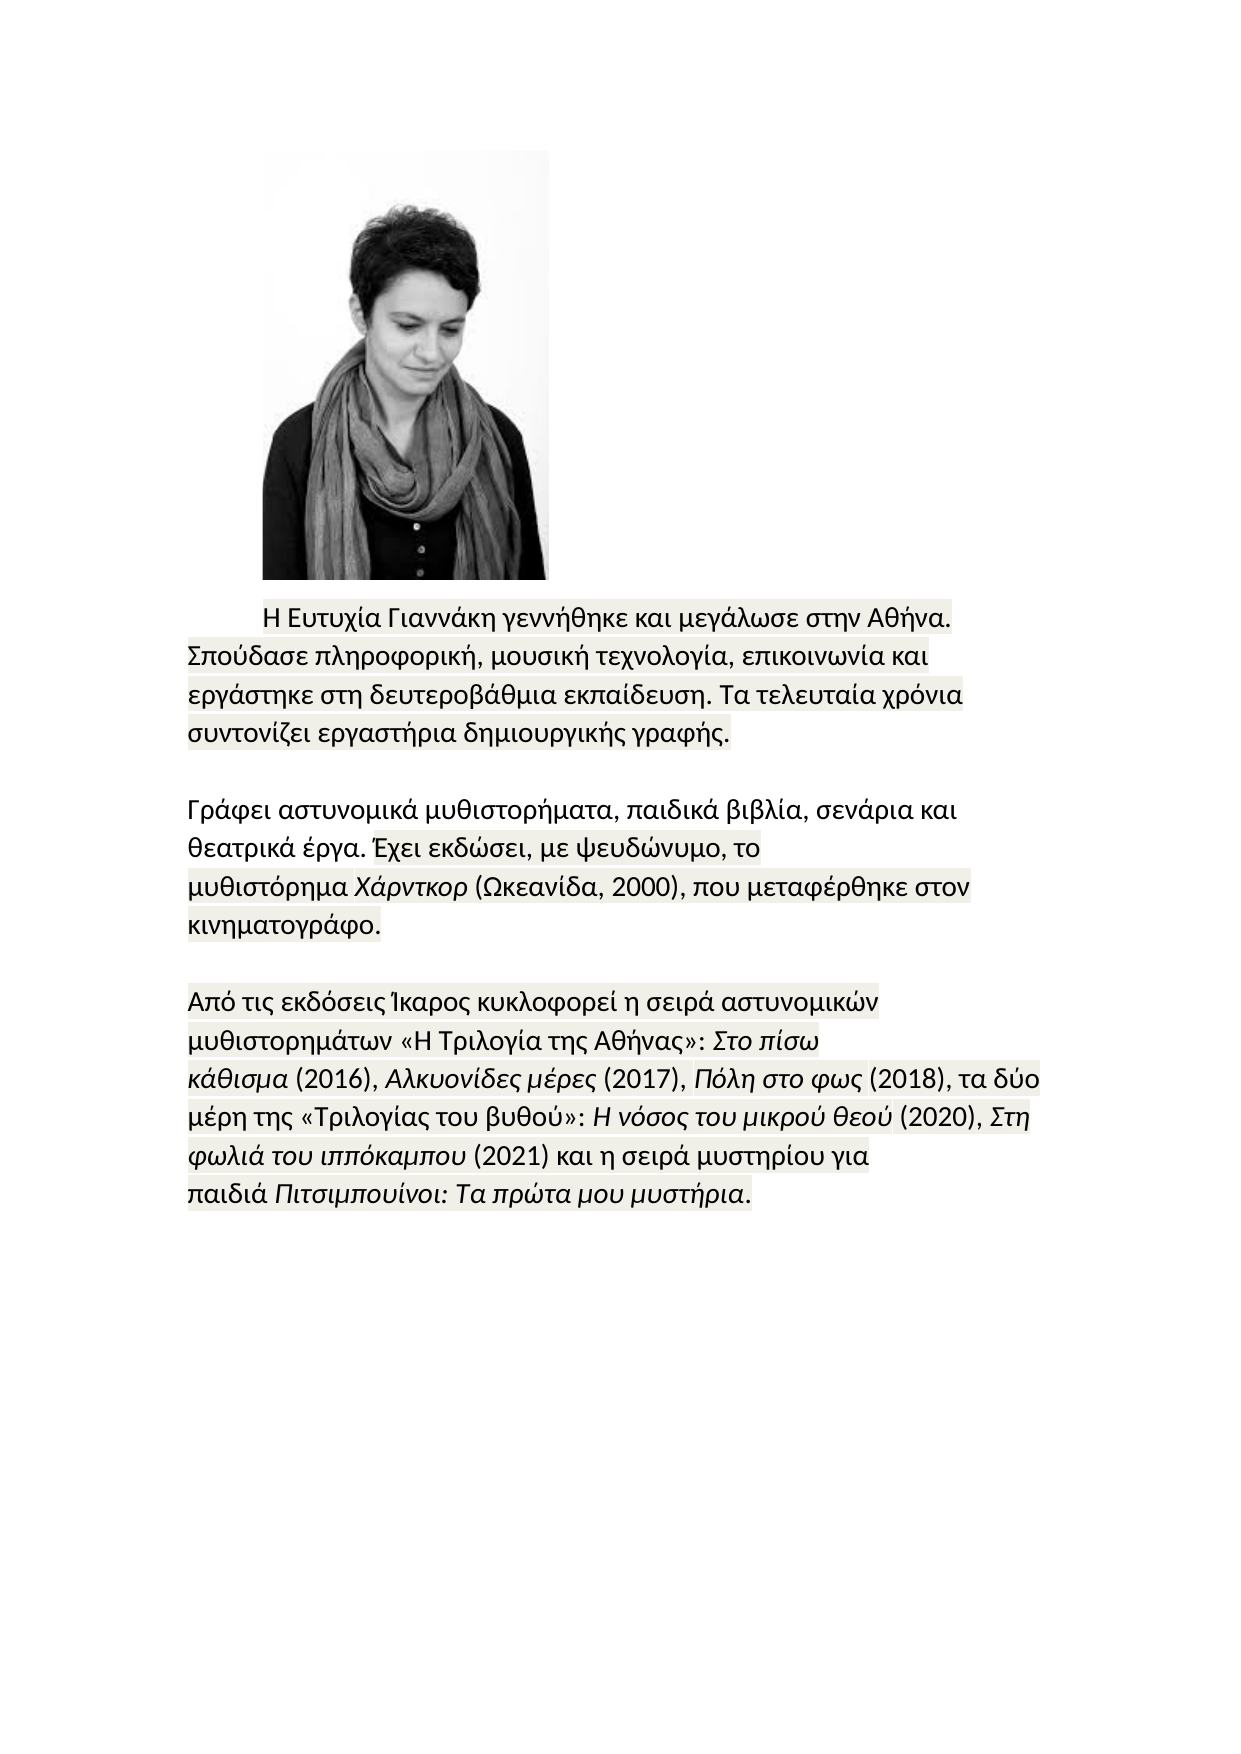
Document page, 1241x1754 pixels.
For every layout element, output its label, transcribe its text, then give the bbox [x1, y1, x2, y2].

picture [262, 150, 549, 580]
text Η Ευτυχία Γιαννάκη γεννήθηκε και μεγάλωσε στην Αθήνα. Σπούδασε πληροφορική, μουσική τεχνολογία, επικοινωνία και εργάστηκε στη δευτεροβάθμια εκπαίδευση. Τα τελευταία χρόνια συντονίζει εργαστήρια δημιουργικής γραφής. Γράφει αστυνομικά μυθιστορήματα, παιδικά βιβλία, σενάρια και θεατρικά έργα. Έχει εκδώσει, με ψευδώνυμο, το μυθιστόρημα Χάρντκορ (Ωκεανίδα, 2000), που μεταφέρθηκε στον κινηματογράφο. Από τις εκδόσεις Ίκαρος κυκλοφορεί η σειρά αστυνομικών μυθιστορημάτων «Η Τριλογία της Αθήνας»: Στο πίσω κάθισμα (2016), Αλκυονίδες μέρες (2017), Πόλη στο φως (2018), τα δύο μέρη της «Τριλογίας του βυθού»: Η νόσος του μικρού θεού (2020), Στη φωλιά του ιππόκαμπου (2021) και η σειρά μυστηρίου για παιδιά Πιτσιμπουίνοι: Τα πρώτα μου μυστήρια. [187, 599, 1053, 1211]
